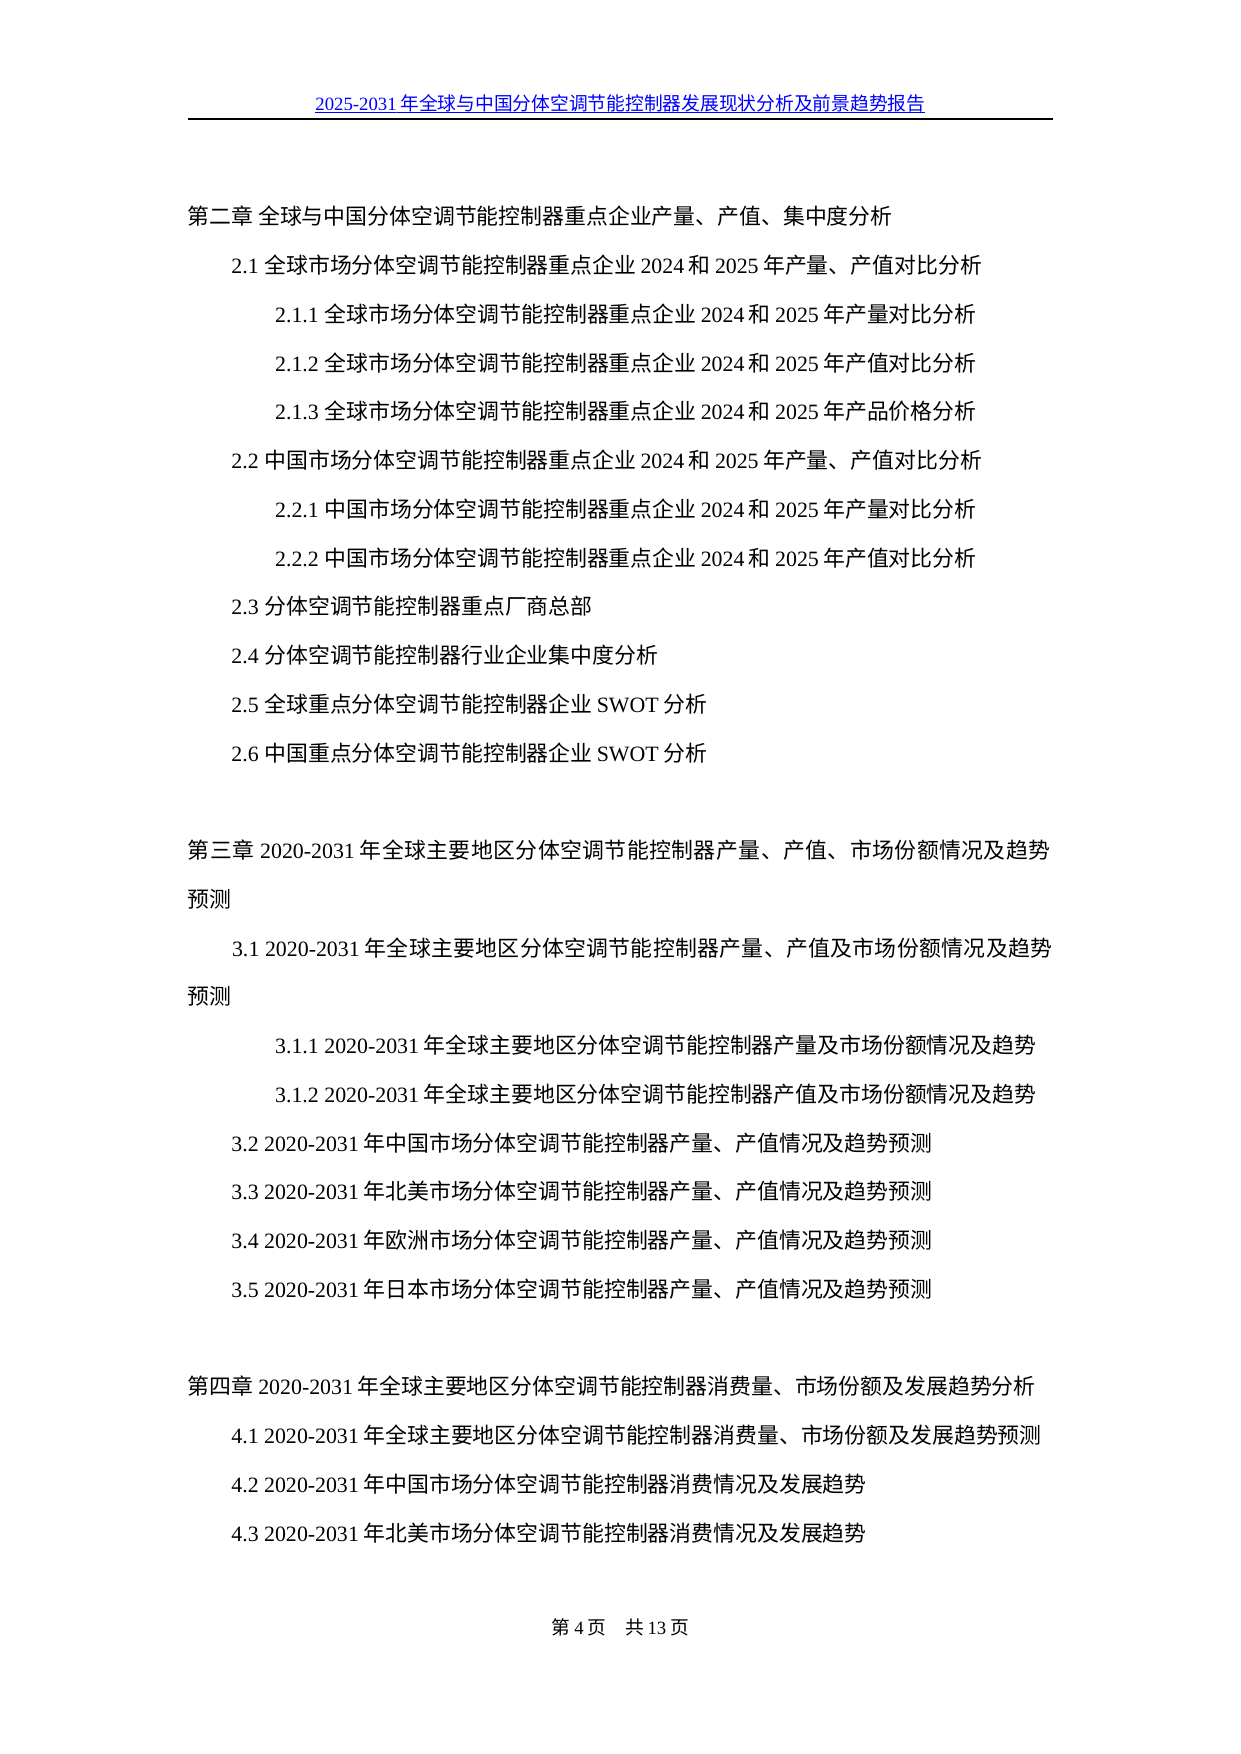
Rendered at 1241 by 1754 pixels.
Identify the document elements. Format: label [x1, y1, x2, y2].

text [187, 150, 1053, 1548]
